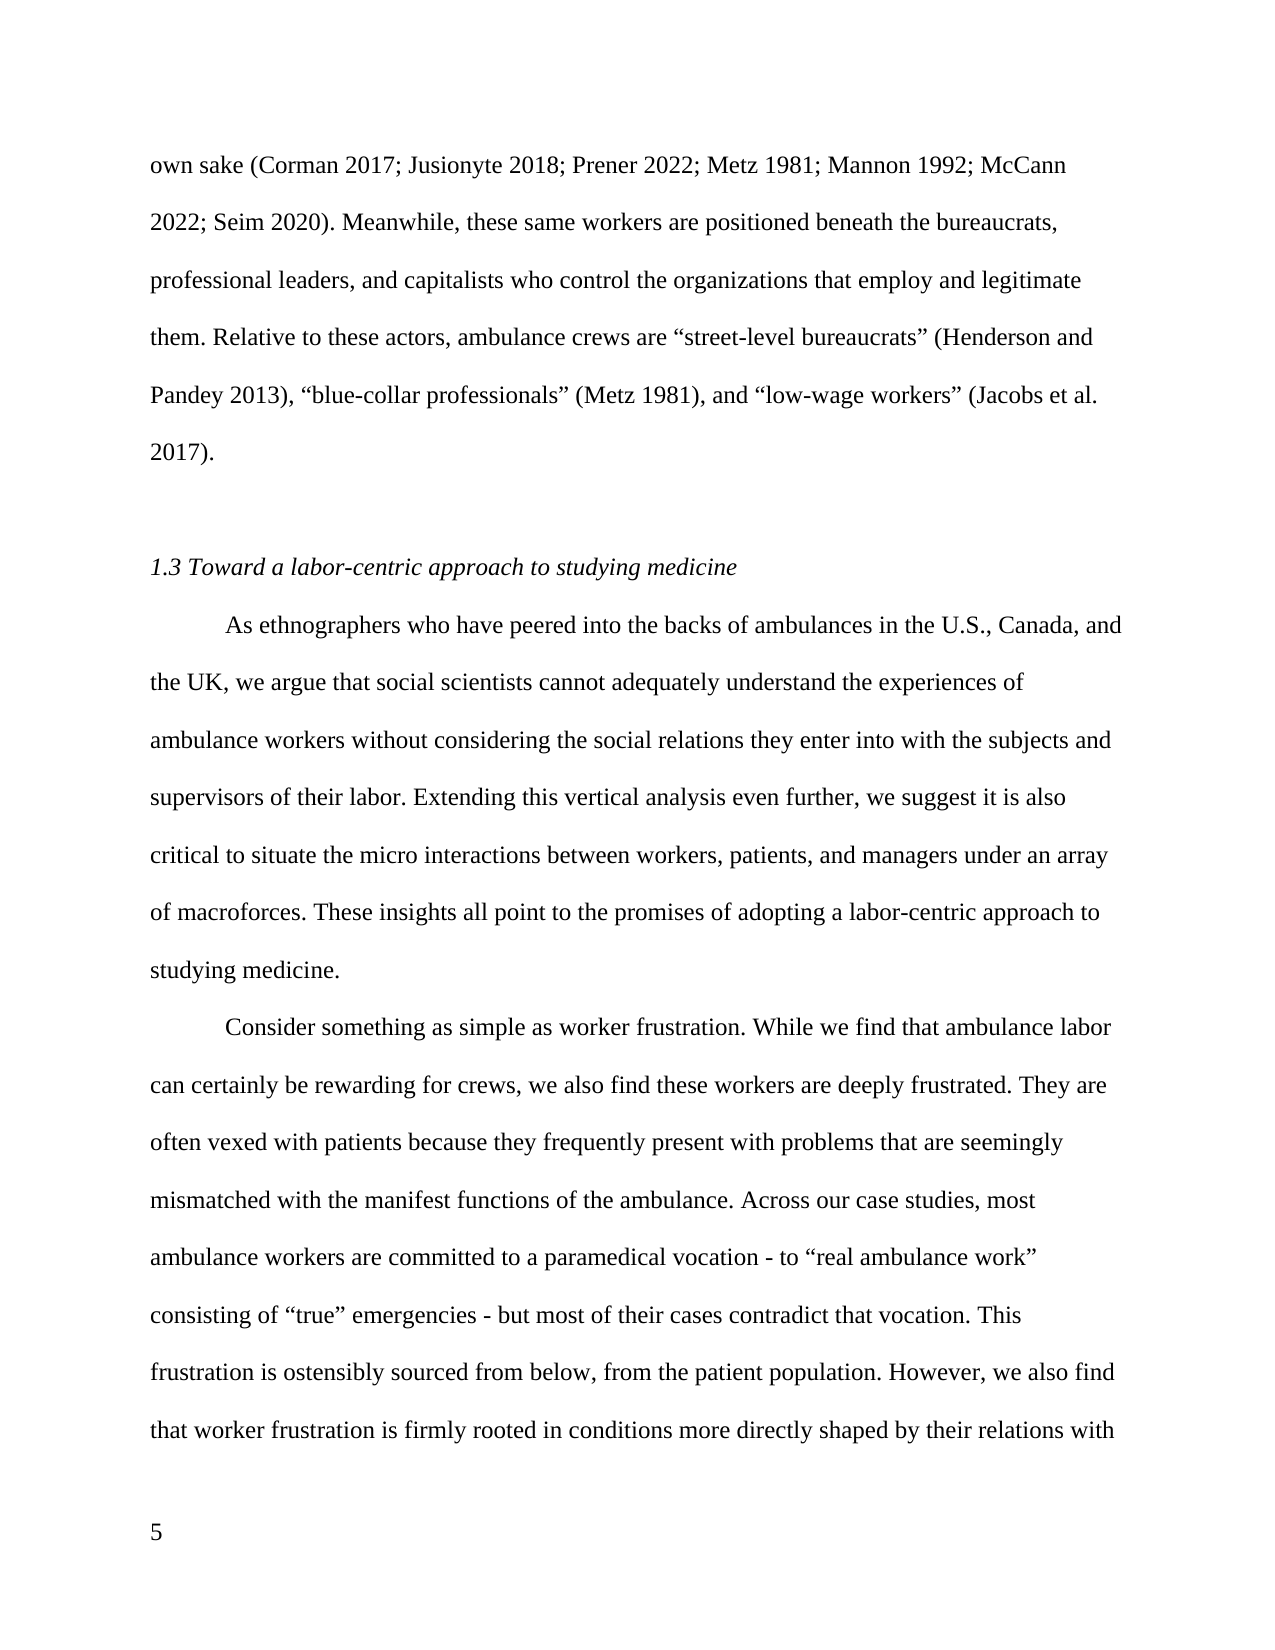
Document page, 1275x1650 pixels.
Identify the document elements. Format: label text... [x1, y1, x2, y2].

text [150, 150, 1125, 466]
text 1.3 Toward a labor-centric approach to studying medicine [150, 552, 1125, 581]
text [150, 1012, 1125, 1444]
text As ethnographers who have peered into the backs of ambulances in the U.S., Canada, and the UK, we argue that social scientists cannot adequately understand the experiences of ambulance workers without considering the social relations they enter into with the subjects and supervisors of their labor. Extending this vertical analysis even further, we suggest it is also critical to situate the micro interactions between workers, patients, and managers under an array of macroforces. These insights all point to the promises of adopting a labor-centric approach to studying medicine. [150, 610, 1125, 984]
